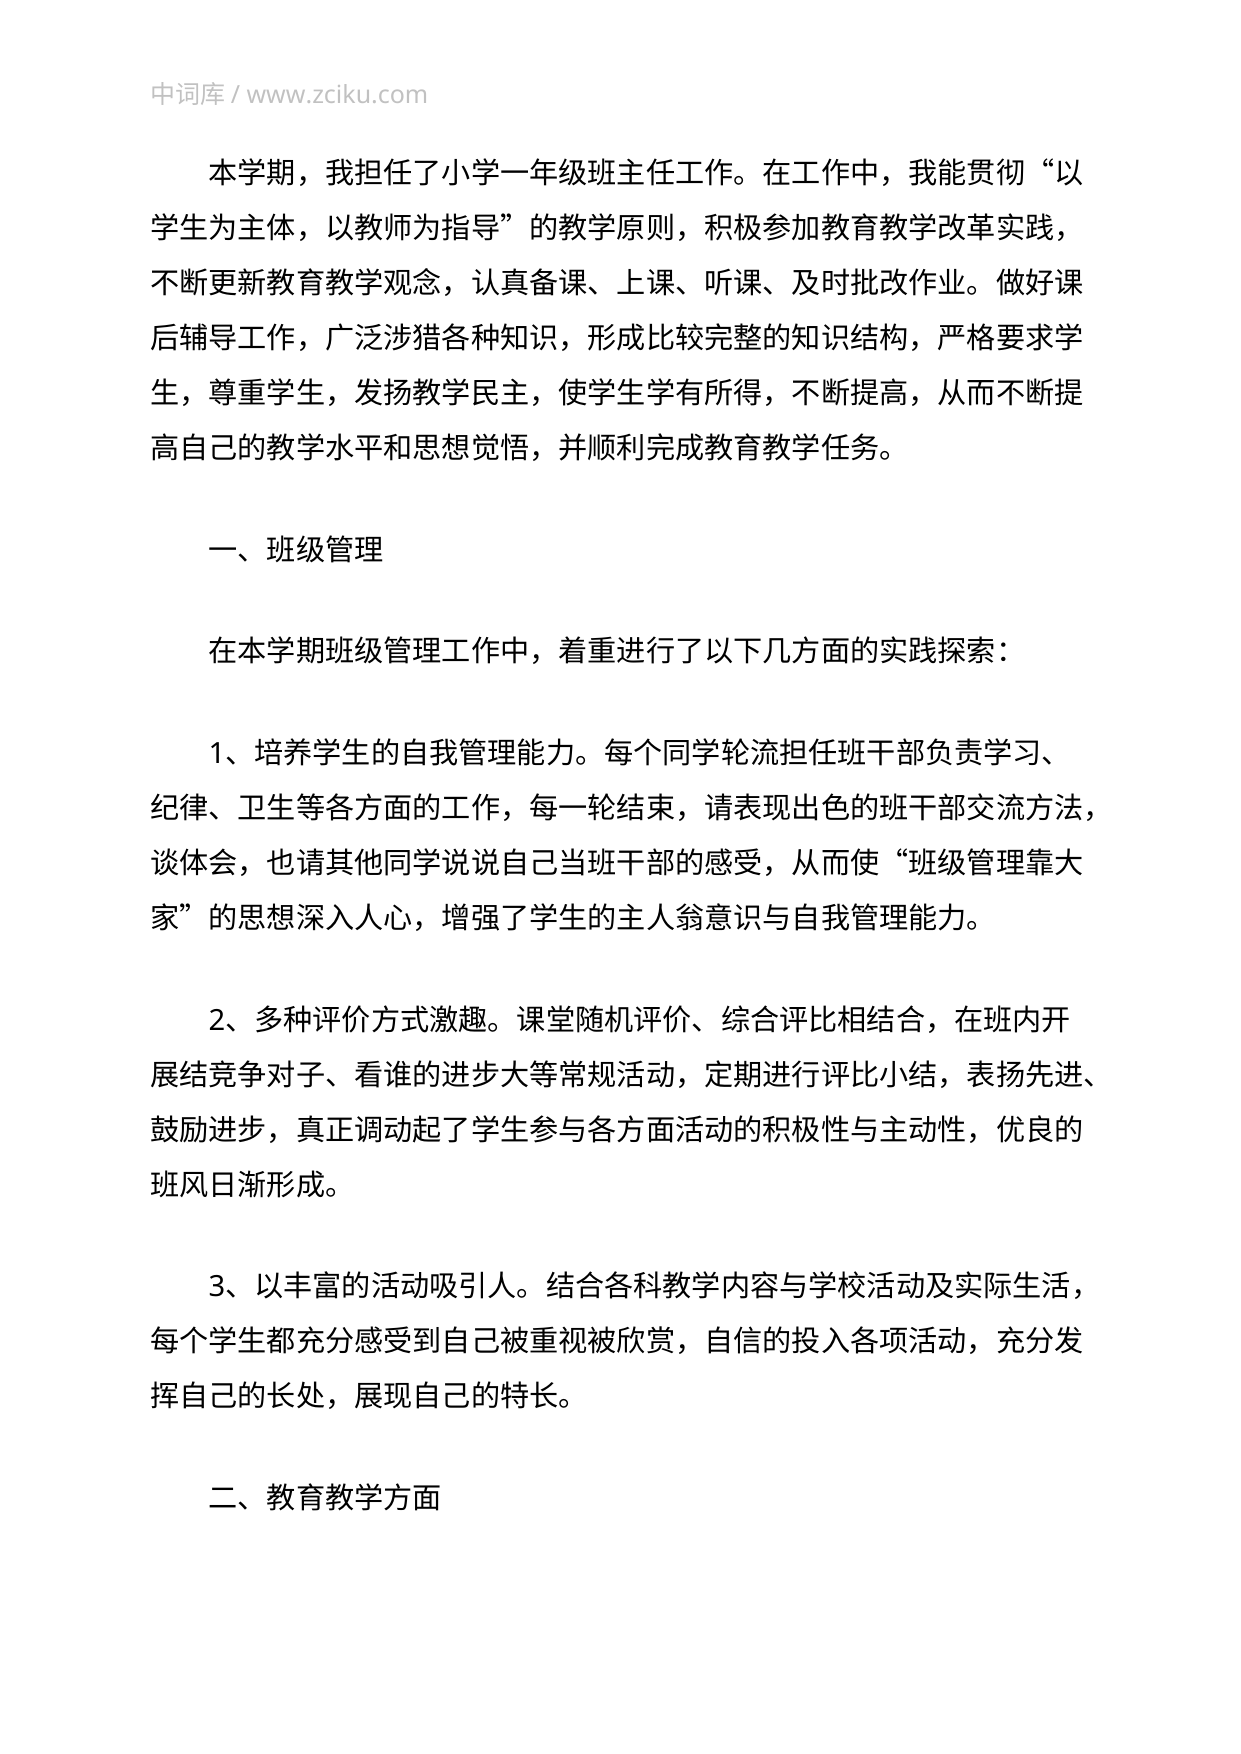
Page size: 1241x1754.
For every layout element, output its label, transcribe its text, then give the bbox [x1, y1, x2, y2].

text 在本学期班级管理工作中，着重进行了以下几方面的实践探索： [150, 628, 1090, 670]
text 一、班级管理 [150, 526, 1090, 568]
text 本学期，我担任了小学一年级班主任工作。在工作中，我能贯彻“以学生为主体，以教师为指导”的教学原则，积极参加教育教学改革实践，不断更新教育教学观念，认真备课、上课、听课、及时批改作业。做好课后辅导工作，广泛涉猎各种知识，形成比较完整的知识结构，严格要求学生，尊重学生，发扬教学民主，使学生学有所得，不断提高，从而不断提高自己的教学水平和思想觉悟，并顺利完成教育教学任务。 [150, 150, 1090, 467]
text 1、培养学生的自我管理能力。每个同学轮流担任班干部负责学习、纪律、卫生等各方面的工作，每一轮结束，请表现出色的班干部交流方法，谈体会，也请其他同学说说自己当班干部的感受，从而使“班级管理靠大家”的思想深入人心，增强了学生的主人翁意识与自我管理能力。 [150, 730, 1090, 937]
text 2、多种评价方式激趣。课堂随机评价、综合评比相结合，在班内开展结竞争对子、看谁的进步大等常规活动，定期进行评比小结，表扬先进、鼓励进步，真正调动起了学生参与各方面活动的积极性与主动性，优良的班风日渐形成。 [150, 996, 1090, 1203]
text 3、以丰富的活动吸引人。结合各科教学内容与学校活动及实际生活，每个学生都充分感受到自己被重视被欣赏，自信的投入各项活动，充分发挥自己的长处，展现自己的特长。 [150, 1263, 1090, 1415]
text 二、教育教学方面 [150, 1474, 1090, 1517]
